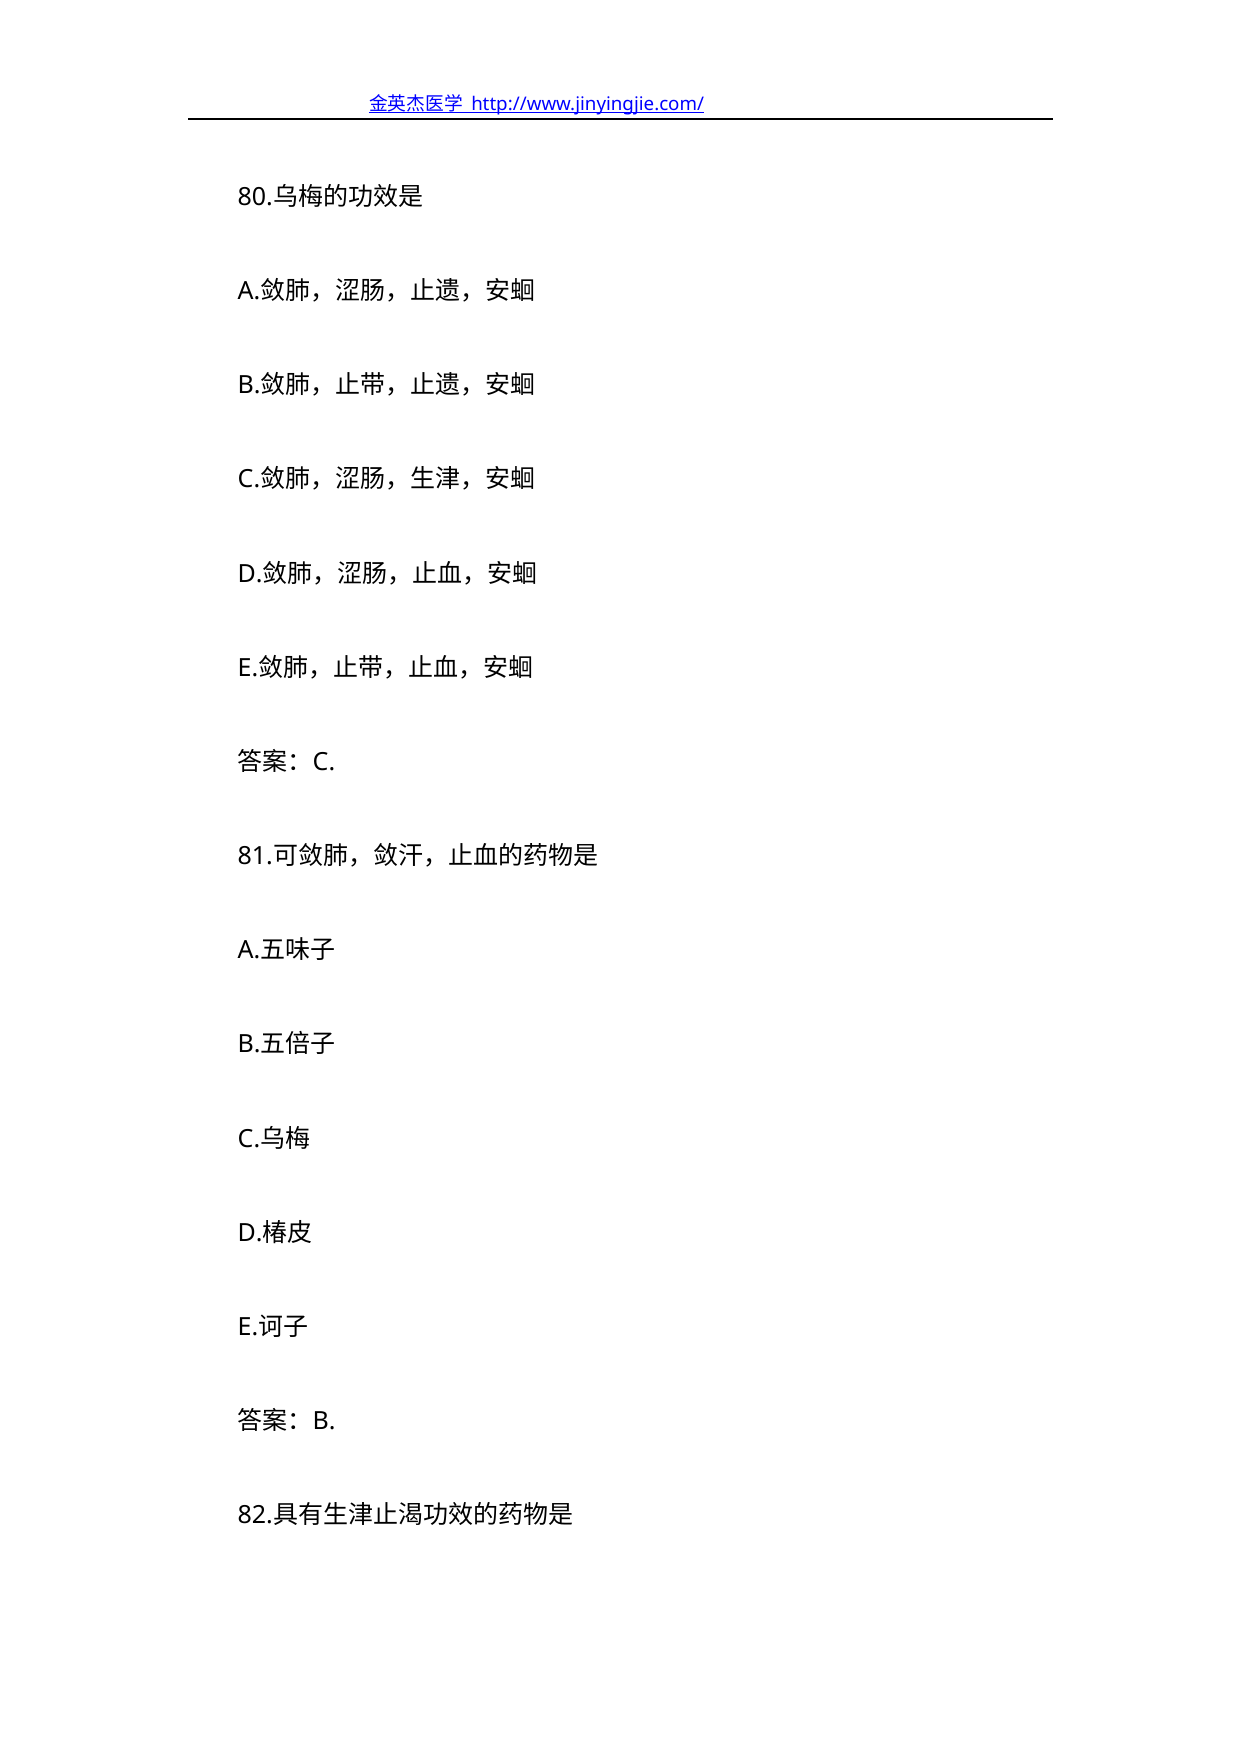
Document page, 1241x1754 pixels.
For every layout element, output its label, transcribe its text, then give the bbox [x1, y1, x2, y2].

text 80.乌梅的功效是 [187, 162, 1053, 227]
text 答案：B. [187, 1386, 1053, 1451]
text A.敛肺，涩肠，止遗，安蛔 [187, 256, 1053, 321]
text B.五倍子 [187, 1009, 1053, 1074]
text D.椿皮 [187, 1198, 1053, 1263]
text A.五味子 [187, 915, 1053, 980]
text C.敛肺，涩肠，生津，安蛔 [187, 444, 1053, 509]
text C.乌梅 [187, 1104, 1053, 1169]
text 82.具有生津止渴功效的药物是 [187, 1480, 1053, 1545]
text D.敛肺，涩肠，止血，安蛔 [187, 539, 1053, 604]
text B.敛肺，止带，止遗，安蛔 [187, 350, 1053, 415]
text 81.可敛肺，敛汗，止血的药物是 [187, 821, 1053, 886]
text E.诃子 [187, 1292, 1053, 1357]
text 答案：C. [187, 727, 1053, 792]
text E.敛肺，止带，止血，安蛔 [187, 633, 1053, 698]
